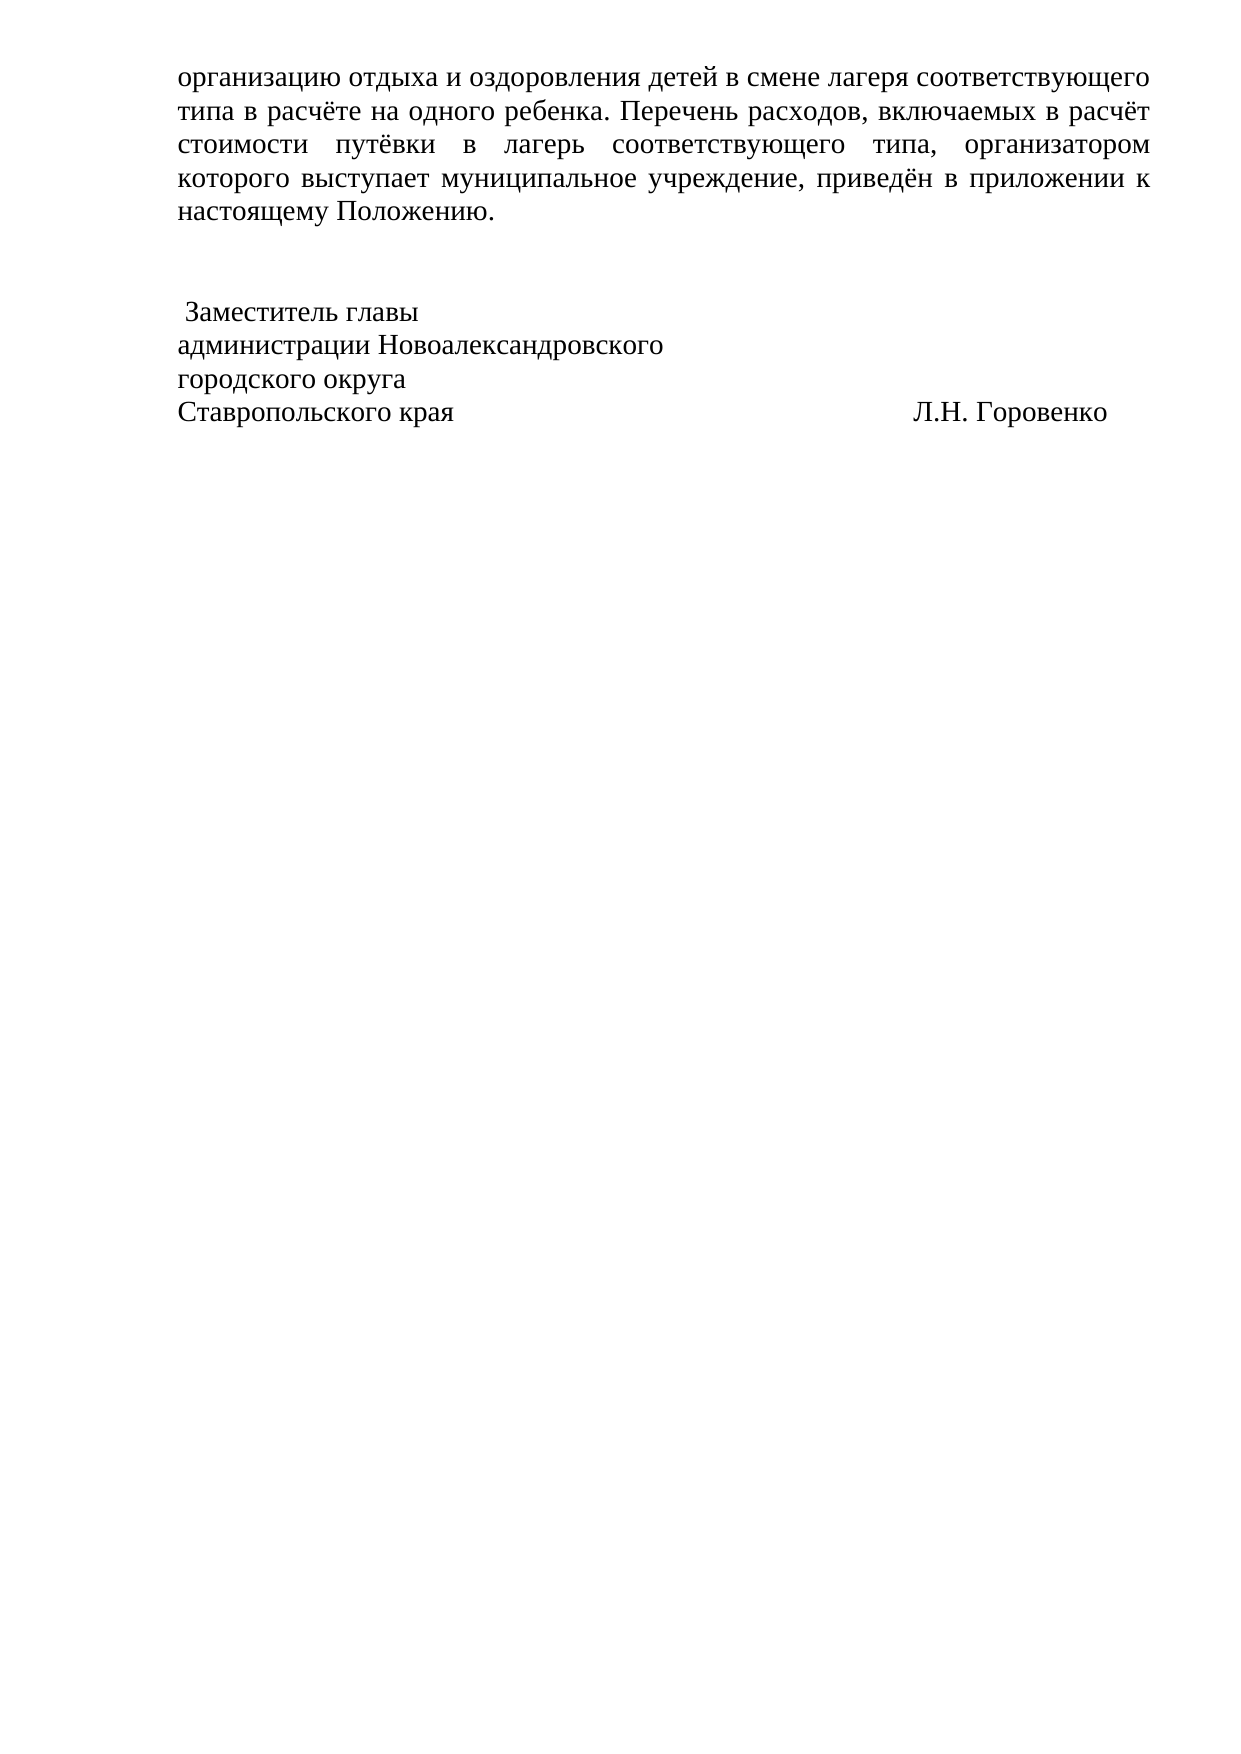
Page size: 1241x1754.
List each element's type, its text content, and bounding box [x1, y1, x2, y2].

text Заместитель главы [177, 294, 1152, 327]
text Ставропольского края Л.Н. Горовенко [177, 394, 1152, 428]
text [177, 59, 1152, 227]
text городского округа [177, 361, 1152, 394]
text администрации Новоалександровского [177, 327, 1152, 361]
